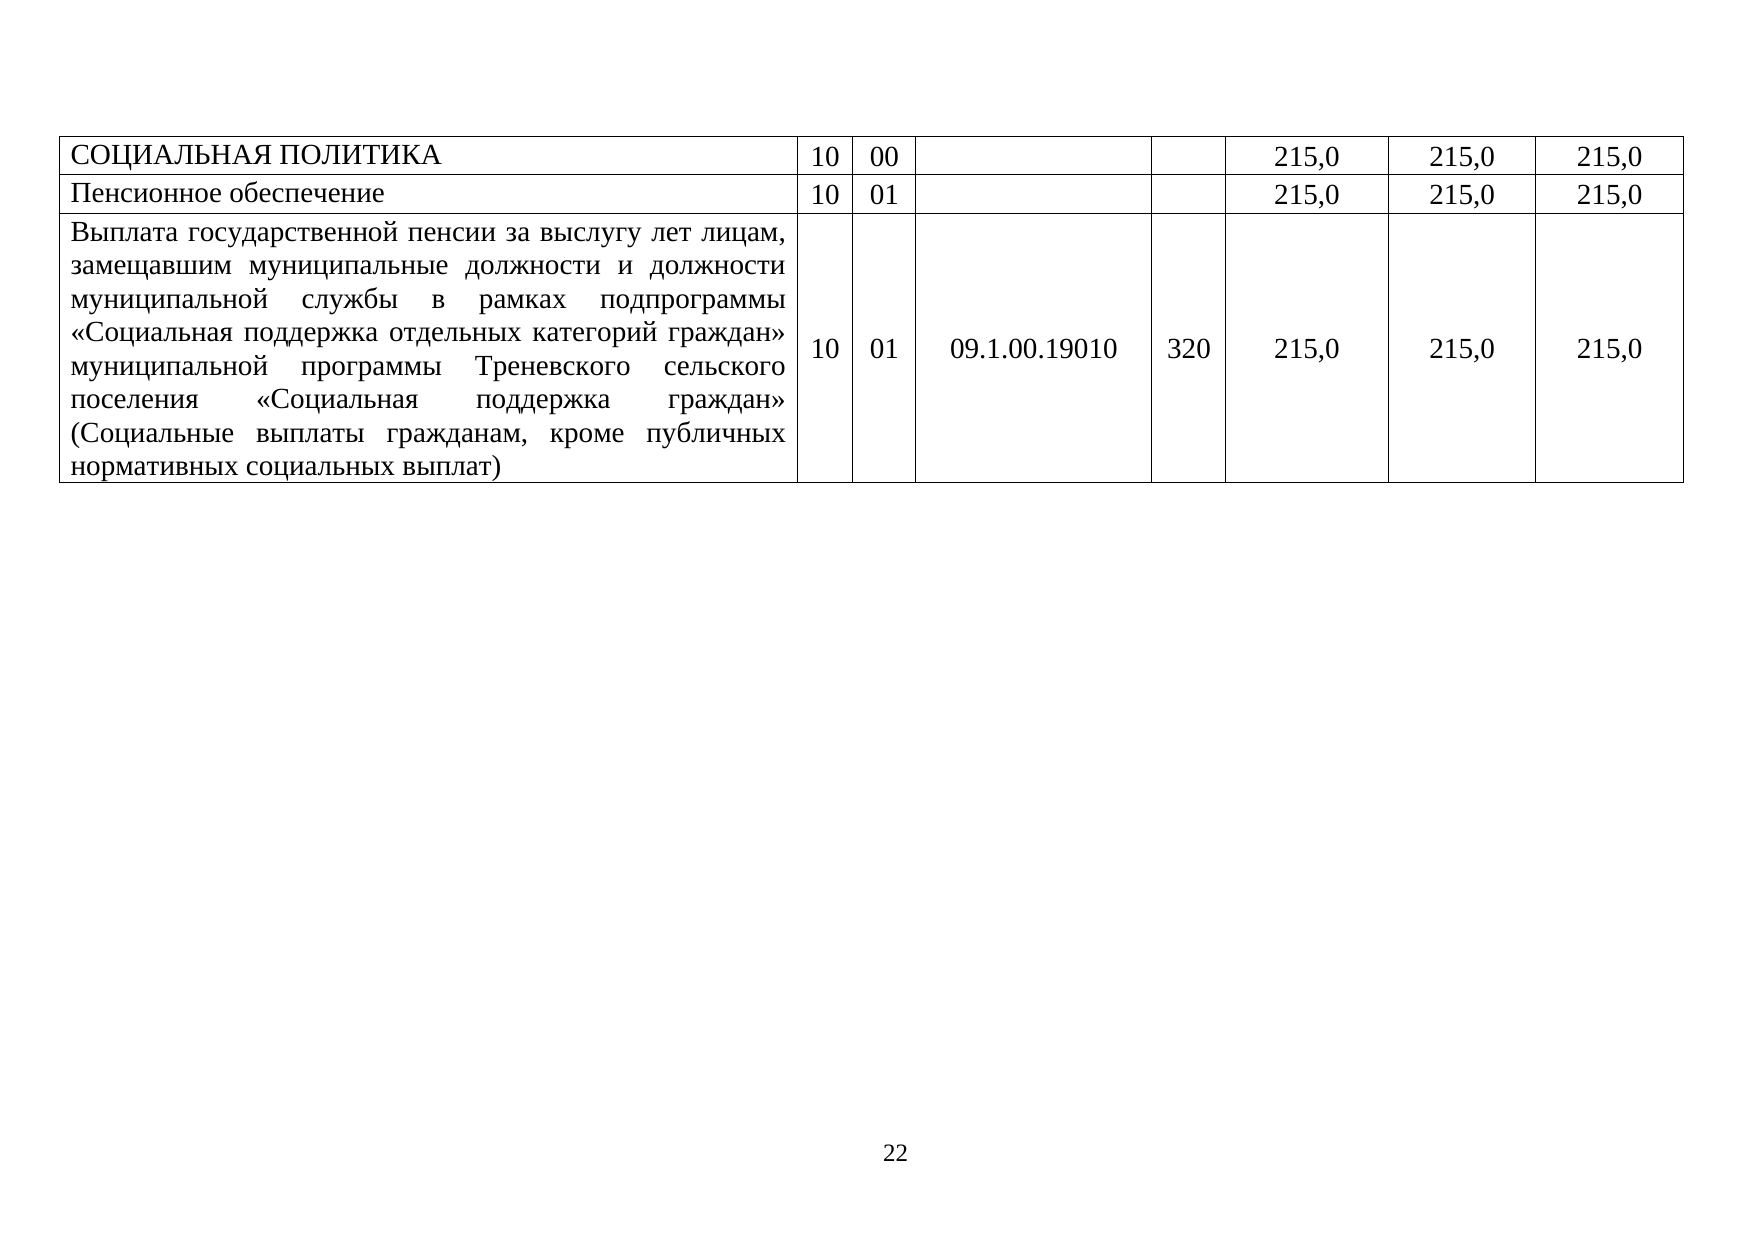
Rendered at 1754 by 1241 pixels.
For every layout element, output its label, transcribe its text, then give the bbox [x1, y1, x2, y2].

table_cell 09.1.00.19010 [916, 214, 1151, 482]
table_cell 215,0 [1536, 175, 1683, 213]
table_cell 215,0 [1536, 137, 1683, 174]
table_cell 215,0 [1389, 214, 1535, 482]
table_cell 01 [853, 175, 915, 213]
table_cell [1152, 175, 1225, 213]
table_cell СОЦИАЛЬНАЯ ПОЛИТИКА [60, 137, 797, 174]
table_cell 10 [798, 137, 852, 174]
table_cell 215,0 [1226, 137, 1388, 174]
table_cell 320 [1152, 214, 1225, 482]
table_cell [916, 175, 1151, 213]
table_cell Пенсионное обеспечение [60, 175, 797, 213]
table_cell 00 [853, 137, 915, 174]
table_cell 215,0 [1389, 175, 1535, 213]
table_cell 10 [798, 214, 852, 482]
table_cell 215,0 [1226, 214, 1388, 482]
table_cell 215,0 [1226, 175, 1388, 213]
table_cell 10 [798, 175, 852, 213]
table_cell [1152, 137, 1225, 174]
table_cell [916, 137, 1151, 174]
table_cell Выплата государственной пенсии за выслугу лет лицам, замещавшим муниципальные должности и должности муниципальной службы в рамках подпрограммы «Социальная поддержка отдельных категорий граждан» муниципальной программы Треневского сельского поселения «Социальная поддержка граждан» (Социальные выплаты гражданам, кроме публичных нормативных социальных выплат) [60, 214, 797, 482]
table_cell 01 [853, 214, 915, 482]
table_cell 215,0 [1536, 214, 1683, 482]
table_cell 215,0 [1389, 137, 1535, 174]
